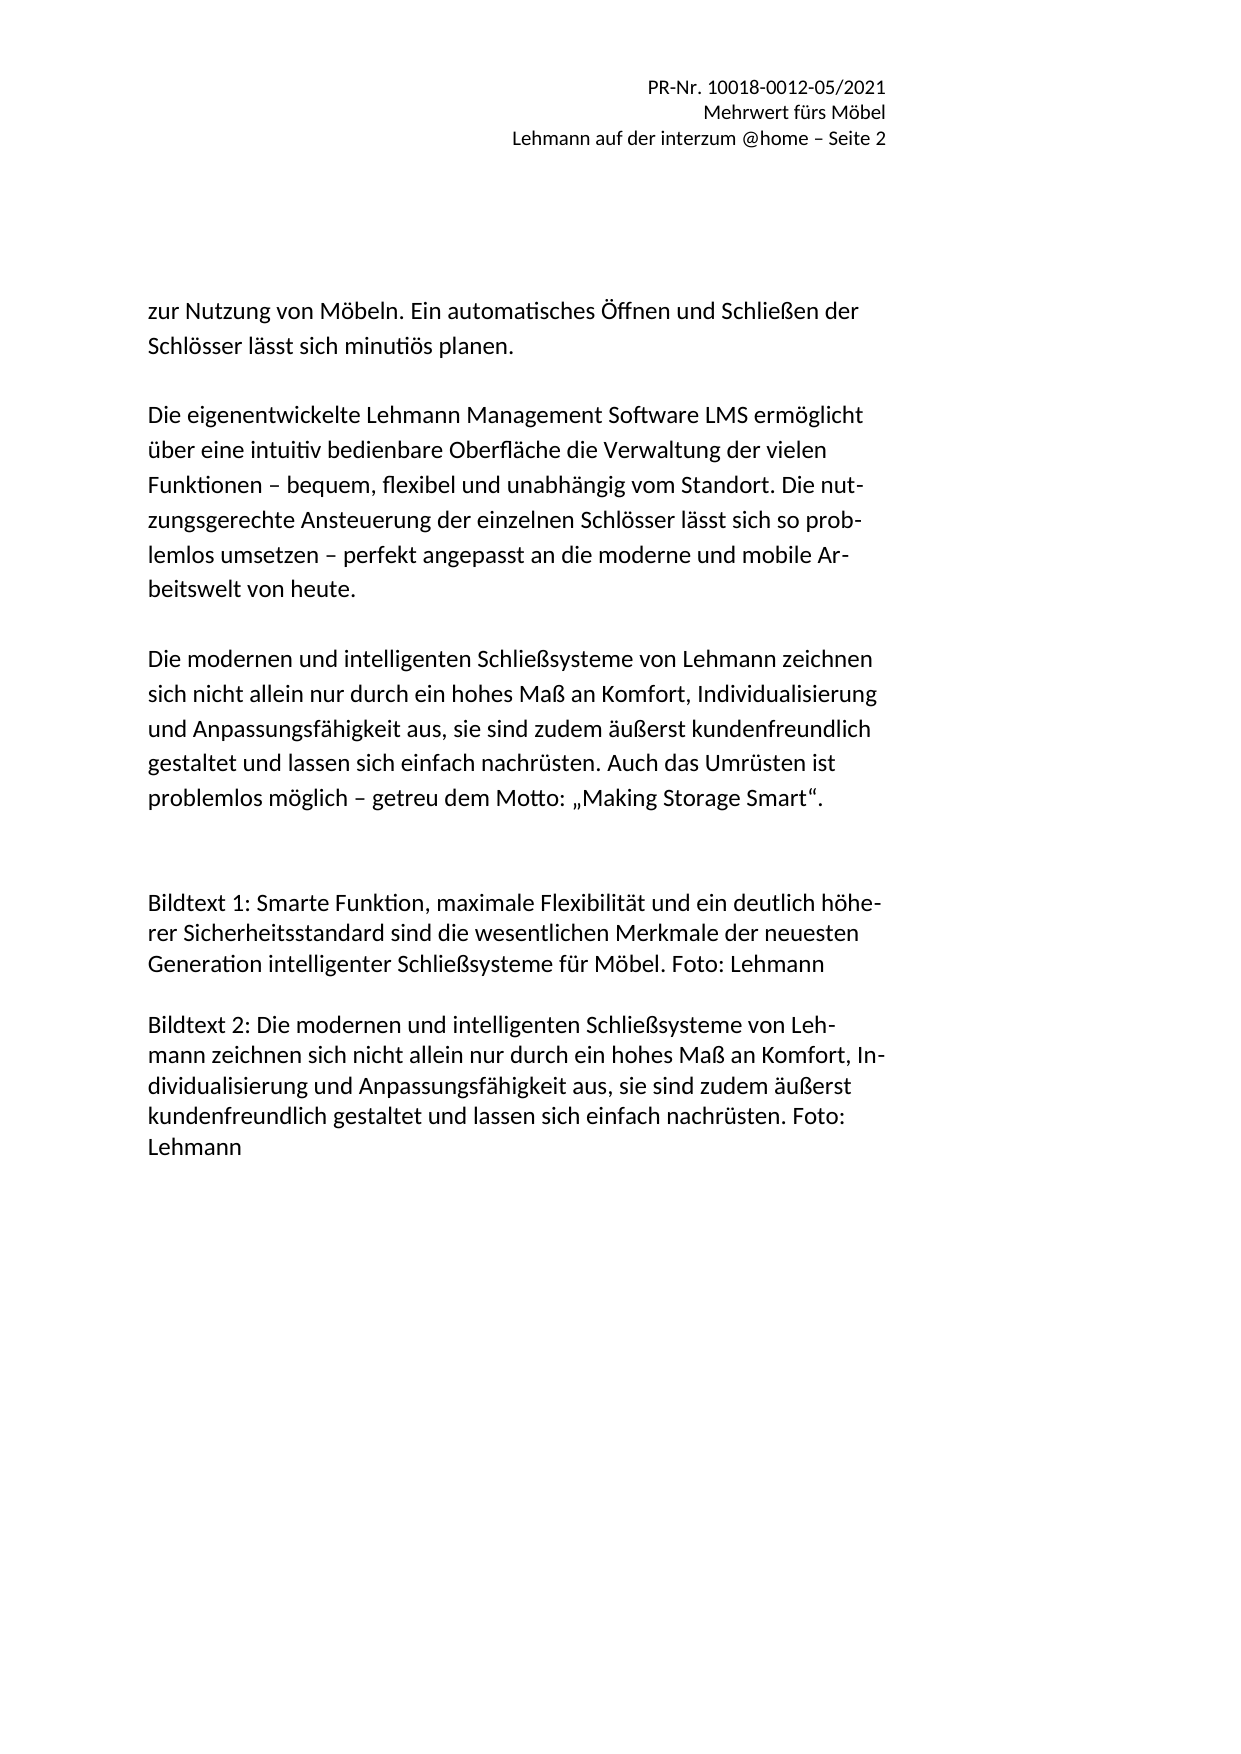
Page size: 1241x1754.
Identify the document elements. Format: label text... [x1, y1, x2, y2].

text Bildtext 1: Smarte Funktion, maximale Flexibilität und ein deutlich höherer Sicherheitsstandard sind die wesentlichen Merkmale der neuesten Generation intelligenter Schließsysteme für Möbel. Foto: Lehmann [148, 887, 886, 978]
text Bildtext 2: Die modernen und intelligenten Schließsysteme von Lehmann zeichnen sich nicht allein nur durch ein hohes Maß an Komfort, Individualisierung und Anpassungsfähigkeit aus, sie sind zudem äußerst kundenfreundlich gestaltet und lassen sich einfach nachrüsten. Foto: Lehmann [148, 1009, 886, 1161]
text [148, 295, 886, 361]
text Die modernen und intelligenten Schließsysteme von Lehmann zeichnen sich nicht allein nur durch ein hohes Maß an Komfort, Individualisierung und Anpassungsfähigkeit aus, sie sind zudem äußerst kundenfreundlich gestaltet und lassen sich einfach nachrüsten. Auch das Umrüsten ist problemlos möglich – getreu dem Motto: „Making Storage Smart“. [148, 643, 886, 813]
text Die eigenentwickelte Lehmann Management Software LMS ermöglicht über eine intuitiv bedienbare Oberfläche die Verwaltung der vielen Funktionen – bequem, flexibel und unabhängig vom Standort. Die nutzungsgerechte Ansteuerung der einzelnen Schlösser lässt sich so problemlos umsetzen – perfekt angepasst an die moderne und mobile Arbeitswelt von heute. [148, 400, 886, 604]
